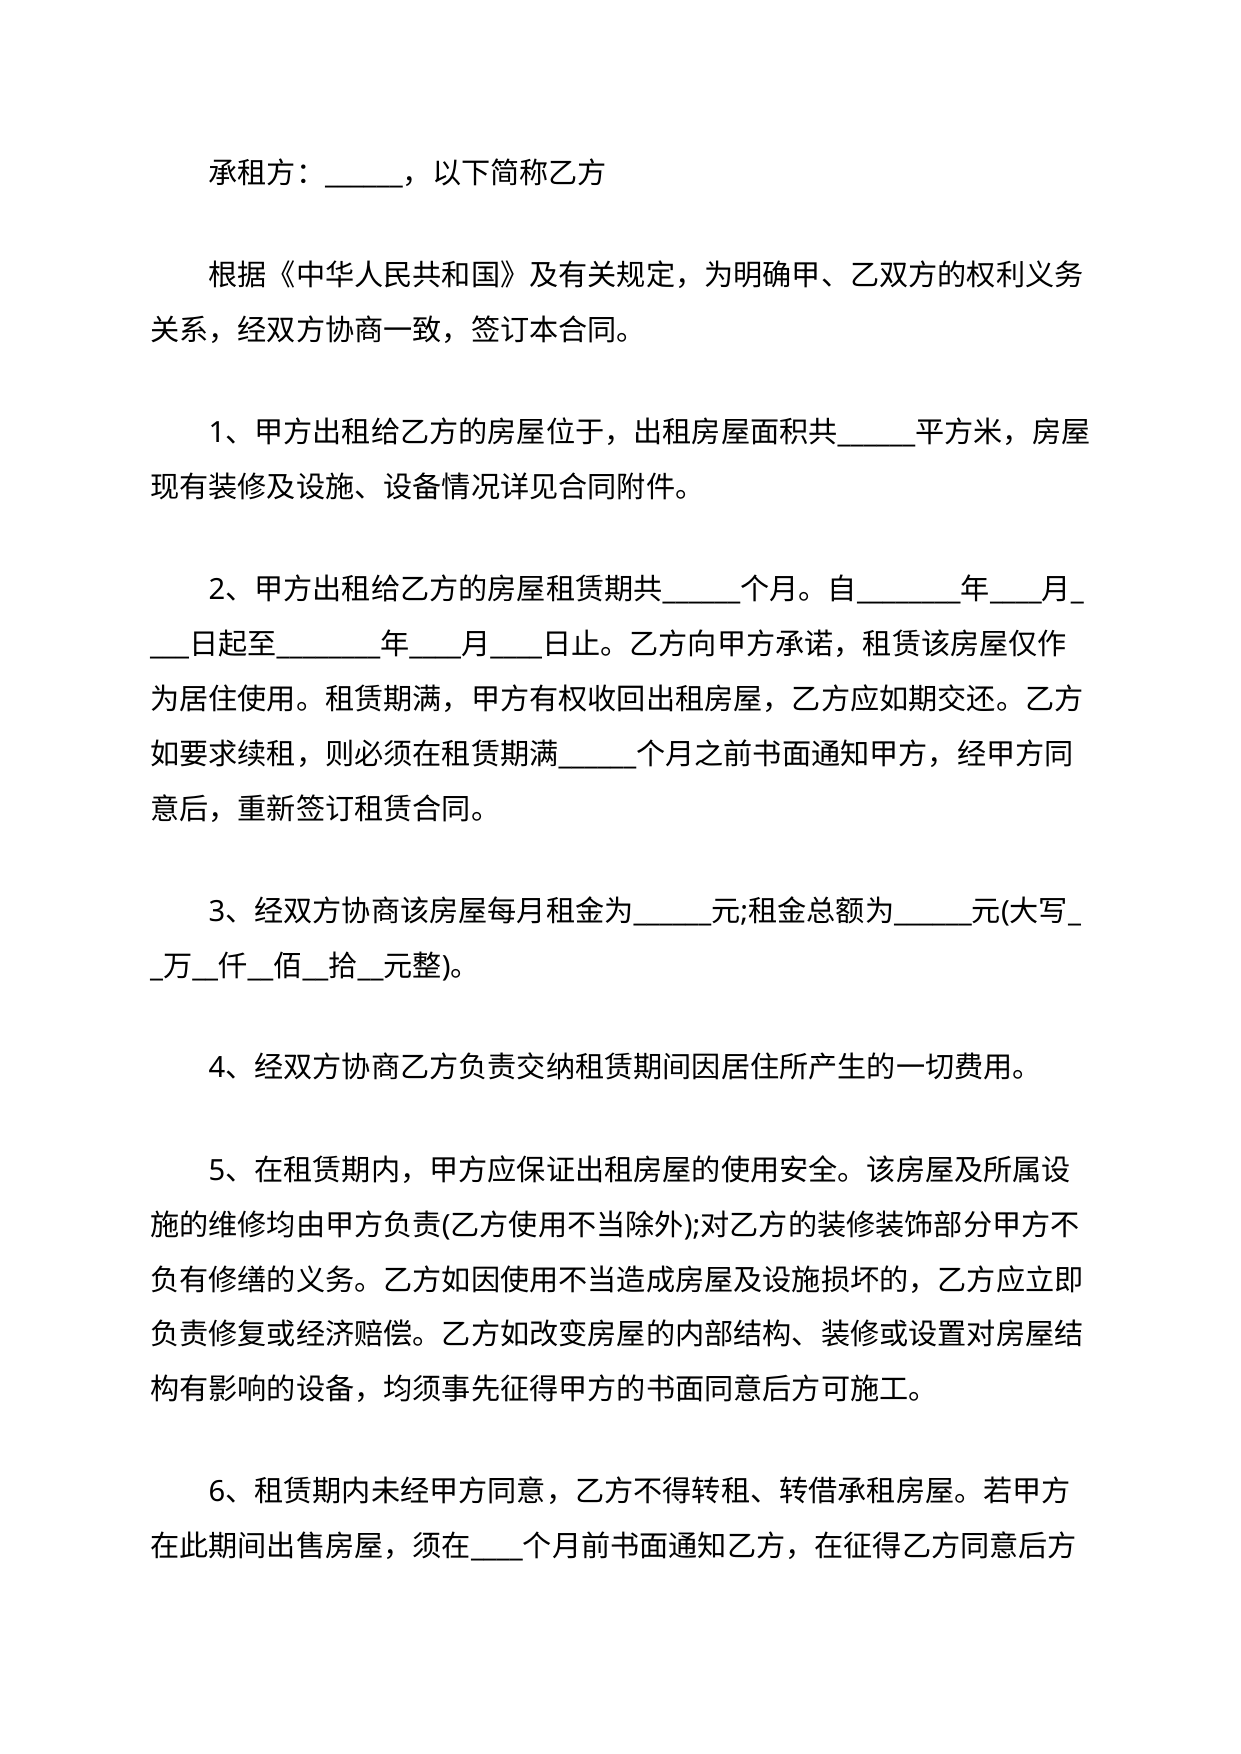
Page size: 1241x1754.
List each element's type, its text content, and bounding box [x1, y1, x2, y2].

text 根据《中华人民共和国》及有关规定，为明确甲、乙双方的权利义务关系，经双方协商一致，签订本合同。 [150, 252, 1090, 349]
text 承租方：______，以下简称乙方 [150, 150, 1090, 192]
text 4、经双方协商乙方负责交纳租赁期间因居住所产生的一切费用。 [150, 1044, 1090, 1086]
text 3、经双方协商该房屋每月租金为______元;租金总额为______元(大写__万__仟__佰__拾__元整)。 [150, 887, 1090, 984]
text 5、在租赁期内，甲方应保证出租房屋的使用安全。该房屋及所属设施的维修均由甲方负责(乙方使用不当除外);对乙方的装修装饰部分甲方不负有修缮的义务。乙方如因使用不当造成房屋及设施损坏的，乙方应立即负责修复或经济赔偿。乙方如改变房屋的内部结构、装修或设置对房屋结构有影响的设备，均须事先征得甲方的书面同意后方可施工。 [150, 1146, 1090, 1408]
text 1、甲方出租给乙方的房屋位于，出租房屋面积共______平方米，房屋现有装修及设施、设备情况详见合同附件。 [150, 409, 1090, 506]
text 2、甲方出租给乙方的房屋租赁期共______个月。自________年____月____日起至________年____月____日止。乙方向甲方承诺，租赁该房屋仅作为居住使用。租赁期满，甲方有权收回出租房屋，乙方应如期交还。乙方如要求续租，则必须在租赁期满______个月之前书面通知甲方，经甲方同意后，重新签订租赁合同。 [150, 565, 1090, 828]
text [150, 1468, 1090, 1565]
